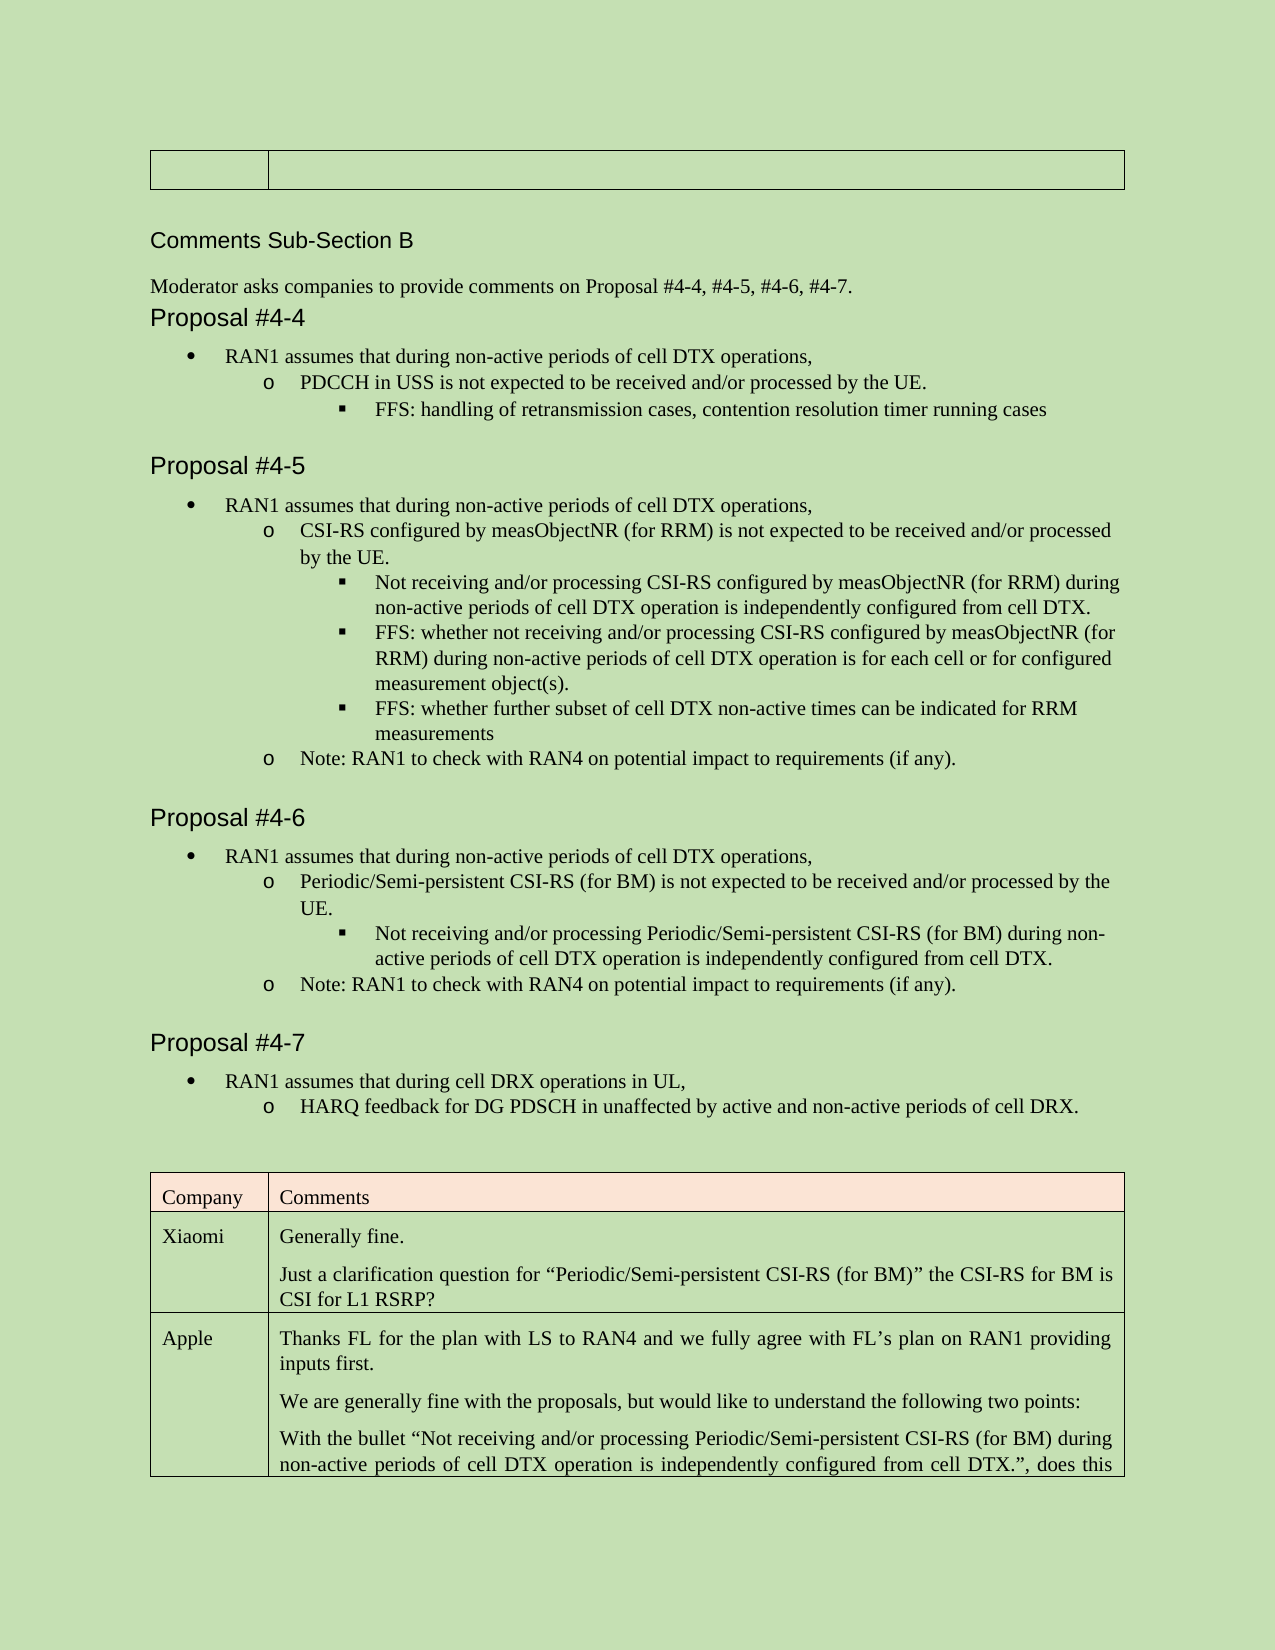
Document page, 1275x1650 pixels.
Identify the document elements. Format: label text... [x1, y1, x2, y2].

text Moderator asks companies to provide comments on Proposal #4-4, #4-5, #4-6, #4-7. [150, 274, 1125, 298]
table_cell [269, 1313, 1124, 1476]
subtitle Comments Sub-Section B [150, 227, 1125, 254]
list Note: RAN1 to check with RAN4 on potential impact to requirements (if any). [262, 972, 1125, 997]
subtitle Proposal #4-7 [150, 1028, 1125, 1057]
list FFS: whether further subset of cell DTX non-active times can be indicated for RRM measurements [337, 696, 1125, 745]
list FFS: whether not receiving and/or processing CSI-RS configured by measObjectNR (for RRM) during non-active periods of cell DTX operation is for each cell or for configured measurement object(s). [337, 620, 1125, 695]
list Note: RAN1 to check with RAN4 on potential impact to requirements (if any). [262, 746, 1125, 772]
list PDCCH in USS is not expected to be received and/or processed by the UE. [262, 370, 1125, 395]
subtitle Proposal #4-6 [150, 803, 1125, 831]
subtitle Proposal #4-4 [150, 303, 1125, 332]
list Not receiving and/or processing Periodic/Semi-persistent CSI-RS (for BM) during non-active periods of cell DTX operation is independently configured from cell DTX. [337, 921, 1125, 970]
list RAN1 assumes that during non-active periods of cell DTX operations, [187, 344, 1125, 368]
list RAN1 assumes that during non-active periods of cell DTX operations, [187, 844, 1125, 868]
table_cell [269, 151, 1124, 189]
subtitle Proposal #4-5 [150, 451, 1125, 480]
list CSI-RS configured by measObjectNR (for RRM) is not expected to be received and/or processed by the UE. [262, 518, 1125, 569]
list Not receiving and/or processing CSI-RS configured by measObjectNR (for RRM) during non-active periods of cell DTX operation is independently configured from cell DTX. [337, 570, 1125, 619]
table_cell Xiaomi [151, 1212, 268, 1312]
table_header Company [151, 1173, 268, 1211]
list RAN1 assumes that during non-active periods of cell DTX operations, [187, 492, 1125, 517]
list RAN1 assumes that during cell DRX operations in UL, [187, 1069, 1125, 1093]
list FFS: handling of retransmission cases, contention resolution timer running cases [337, 397, 1125, 421]
table_header Comments [269, 1173, 1124, 1211]
table_cell Generally fine. Just a clarification question for “Periodic/Semi-persistent CSI-RS (for BM)” the CSI-RS for BM is CSI for L1 RSRP? [269, 1212, 1124, 1312]
list HARQ feedback for DG PDSCH in unaffected by active and non-active periods of cell DRX. [262, 1094, 1125, 1120]
table_cell [151, 151, 268, 189]
table_cell Apple [151, 1313, 268, 1476]
list Periodic/Semi-persistent CSI-RS (for BM) is not expected to be received and/or processed by the UE. [262, 869, 1125, 920]
